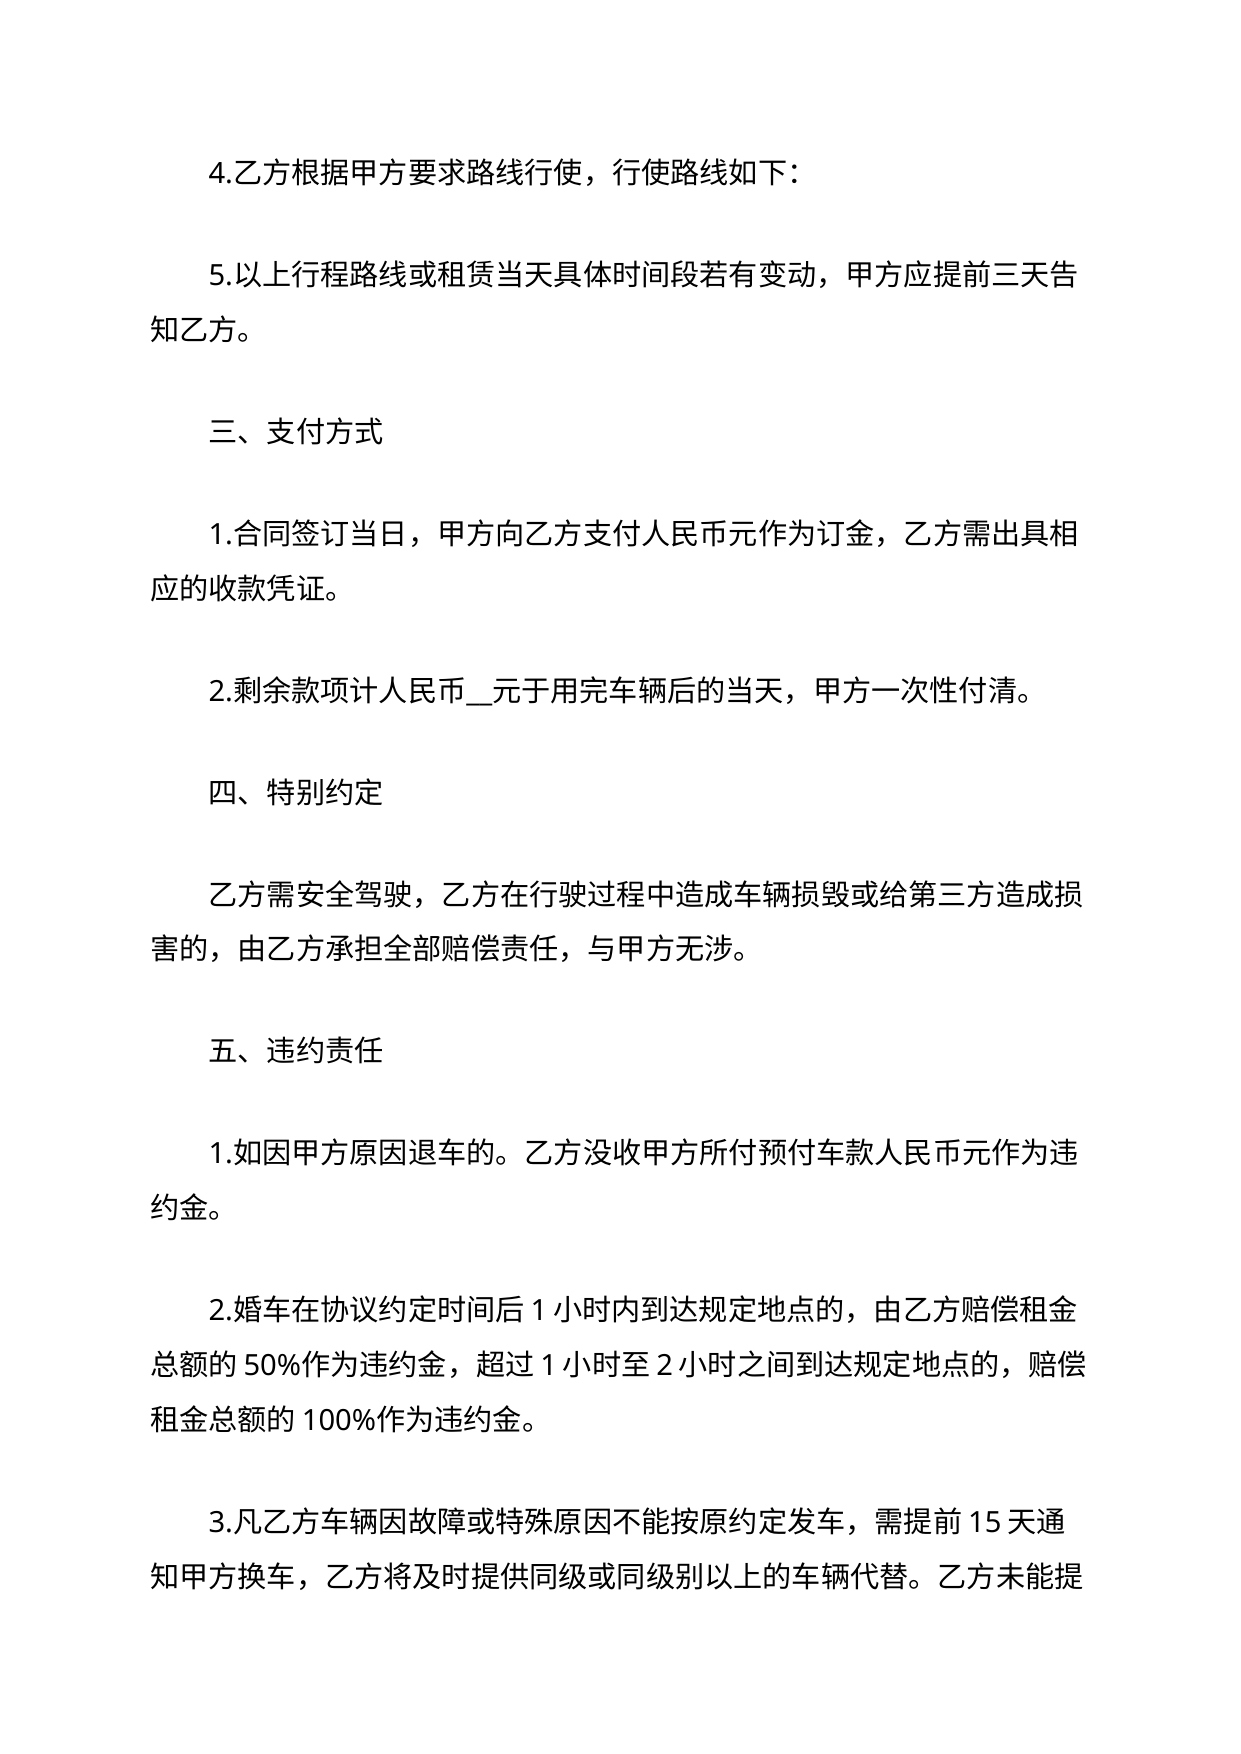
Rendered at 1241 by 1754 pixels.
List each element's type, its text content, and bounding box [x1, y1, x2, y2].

text 五、违约责任 [150, 1028, 1090, 1070]
text 三、支付方式 [150, 409, 1090, 451]
text 5.以上行程路线或租赁当天具体时间段若有变动，甲方应提前三天告知乙方。 [150, 252, 1090, 349]
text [150, 1498, 1090, 1596]
text 四、特别约定 [150, 769, 1090, 812]
text 2.剩余款项计人民币__元于用完车辆后的当天，甲方一次性付清。 [150, 667, 1090, 710]
text 4.乙方根据甲方要求路线行使，行使路线如下： [150, 150, 1090, 192]
text 1.合同签订当日，甲方向乙方支付人民币元作为订金，乙方需出具相应的收款凭证。 [150, 511, 1090, 608]
text 1.如因甲方原因退车的。乙方没收甲方所付预付车款人民币元作为违约金。 [150, 1129, 1090, 1227]
text 2.婚车在协议约定时间后1小时内到达规定地点的，由乙方赔偿租金总额的50%作为违约金，超过1小时至2小时之间到达规定地点的，赔偿租金总额的100%作为违约金。 [150, 1286, 1090, 1439]
text 乙方需安全驾驶，乙方在行驶过程中造成车辆损毁或给第三方造成损害的，由乙方承担全部赔偿责任，与甲方无涉。 [150, 871, 1090, 968]
